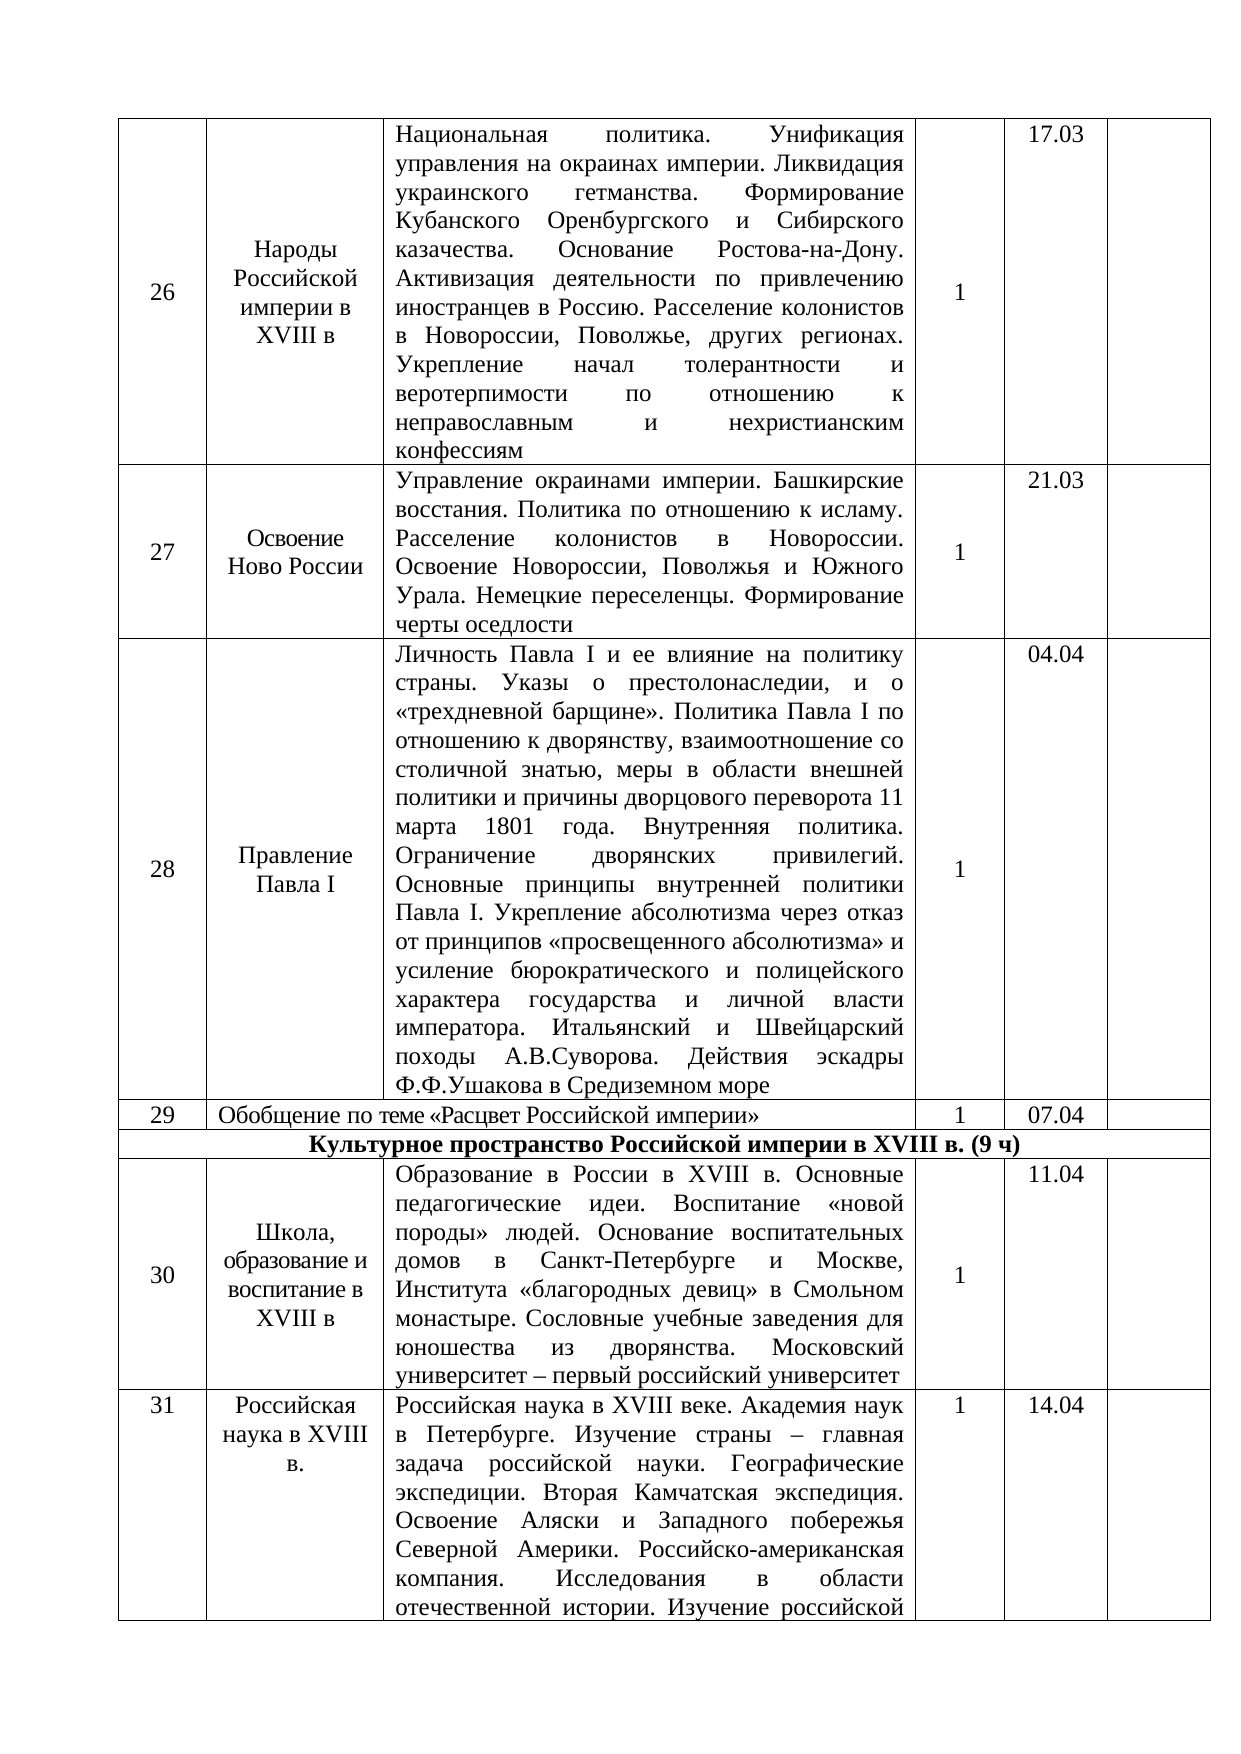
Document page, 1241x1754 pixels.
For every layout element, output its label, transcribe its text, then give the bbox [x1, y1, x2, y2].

table_cell 27 [119, 465, 206, 638]
table_cell Освоение Ново России [207, 465, 383, 638]
table_cell [1108, 1100, 1210, 1128]
table_cell [1108, 1159, 1210, 1389]
table_cell Школа, образование и воспитание в XVIII в [207, 1159, 383, 1389]
table_cell Национальная политика. Унификация управления на окраинах империи. Ликвидация украинского гетманства. Формирование Кубанского Оренбургского и Сибирского казачества. Основание Ростова-на-Дону. Активизация деятельности по привлечению иностранцев в Россию. Расселение колонистов в Новороссии, Поволжье, других регионах. Укрепление начал толерантности и веротерпимости по отношению к неправославным и нехристианским конфессиям [384, 119, 915, 464]
table_cell 07.04 [1005, 1100, 1107, 1128]
table_cell 1 [916, 639, 1004, 1099]
table_cell 30 [119, 1159, 206, 1389]
table_cell [1108, 465, 1210, 638]
table_cell 21.03 [1005, 465, 1107, 638]
table_cell Культурное пространство Российской империи в XVIII в. (9 ч) [119, 1130, 1210, 1158]
table_cell [1108, 119, 1210, 464]
table_cell [1108, 1390, 1210, 1620]
table_cell 29 [119, 1100, 206, 1128]
table_cell 11.04 [1005, 1159, 1107, 1389]
table_cell 04.04 [1005, 639, 1107, 1099]
table_cell Образование в России в XVIII в. Основные педагогические идеи. Воспитание «новой породы» людей. Основание воспитательных домов в Санкт-Петербурге и Москве, Института «благородных девиц» в Смольном монастыре. Сословные учебные заведения для юношества из дворянства. Московский университет – первый российский университет [384, 1159, 915, 1389]
table_cell 1 [916, 1100, 1004, 1128]
table_cell 17.03 [1005, 119, 1107, 464]
table_cell Управление окраинами империи. Башкирские восстания. Политика по отношению к исламу. Расселение колонистов в Новороссии. Освоение Новороссии, Поволжья и Южного Урала. Немецкие переселенцы. Формирование черты оседлости [384, 465, 915, 638]
table_cell Правление Павла I [207, 639, 383, 1099]
table_cell 14.04 [1005, 1390, 1107, 1620]
table_cell 28 [119, 639, 206, 1099]
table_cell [207, 1390, 383, 1620]
table_cell 1 [916, 1390, 1004, 1620]
table_cell 1 [916, 119, 1004, 464]
table_cell 1 [916, 1159, 1004, 1389]
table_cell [384, 1390, 915, 1620]
table_cell Личность Павла I и ее влияние на политику страны. Указы о престолонаследии, и о «трехдневной барщине». Политика Павла I по отношению к дворянству, взаимоотношение со столичной знатью, меры в области внешней политики и причины дворцового переворота 11 марта 1801 года. Внутренняя политика. Ограничение дворянских привилегий. Основные принципы внутренней политики Павла I. Укрепление абсолютизма через отказ от принципов «просвещенного абсолютизма» и усиление бюрократического и полицейского характера государства и личной власти императора. Итальянский и Швейцарский походы А.В.Суворова. Действия эскадры Ф.Ф.Ушакова в Средиземном море [384, 639, 915, 1099]
table_cell Обобщение по теме «Расцвет Российской империи» [207, 1100, 915, 1128]
table_cell 1 [916, 465, 1004, 638]
table_cell 31 [119, 1390, 206, 1620]
table_cell Народы Российской империи в XVIII в [207, 119, 383, 464]
table_cell [1108, 639, 1210, 1099]
table_cell 26 [119, 119, 206, 464]
